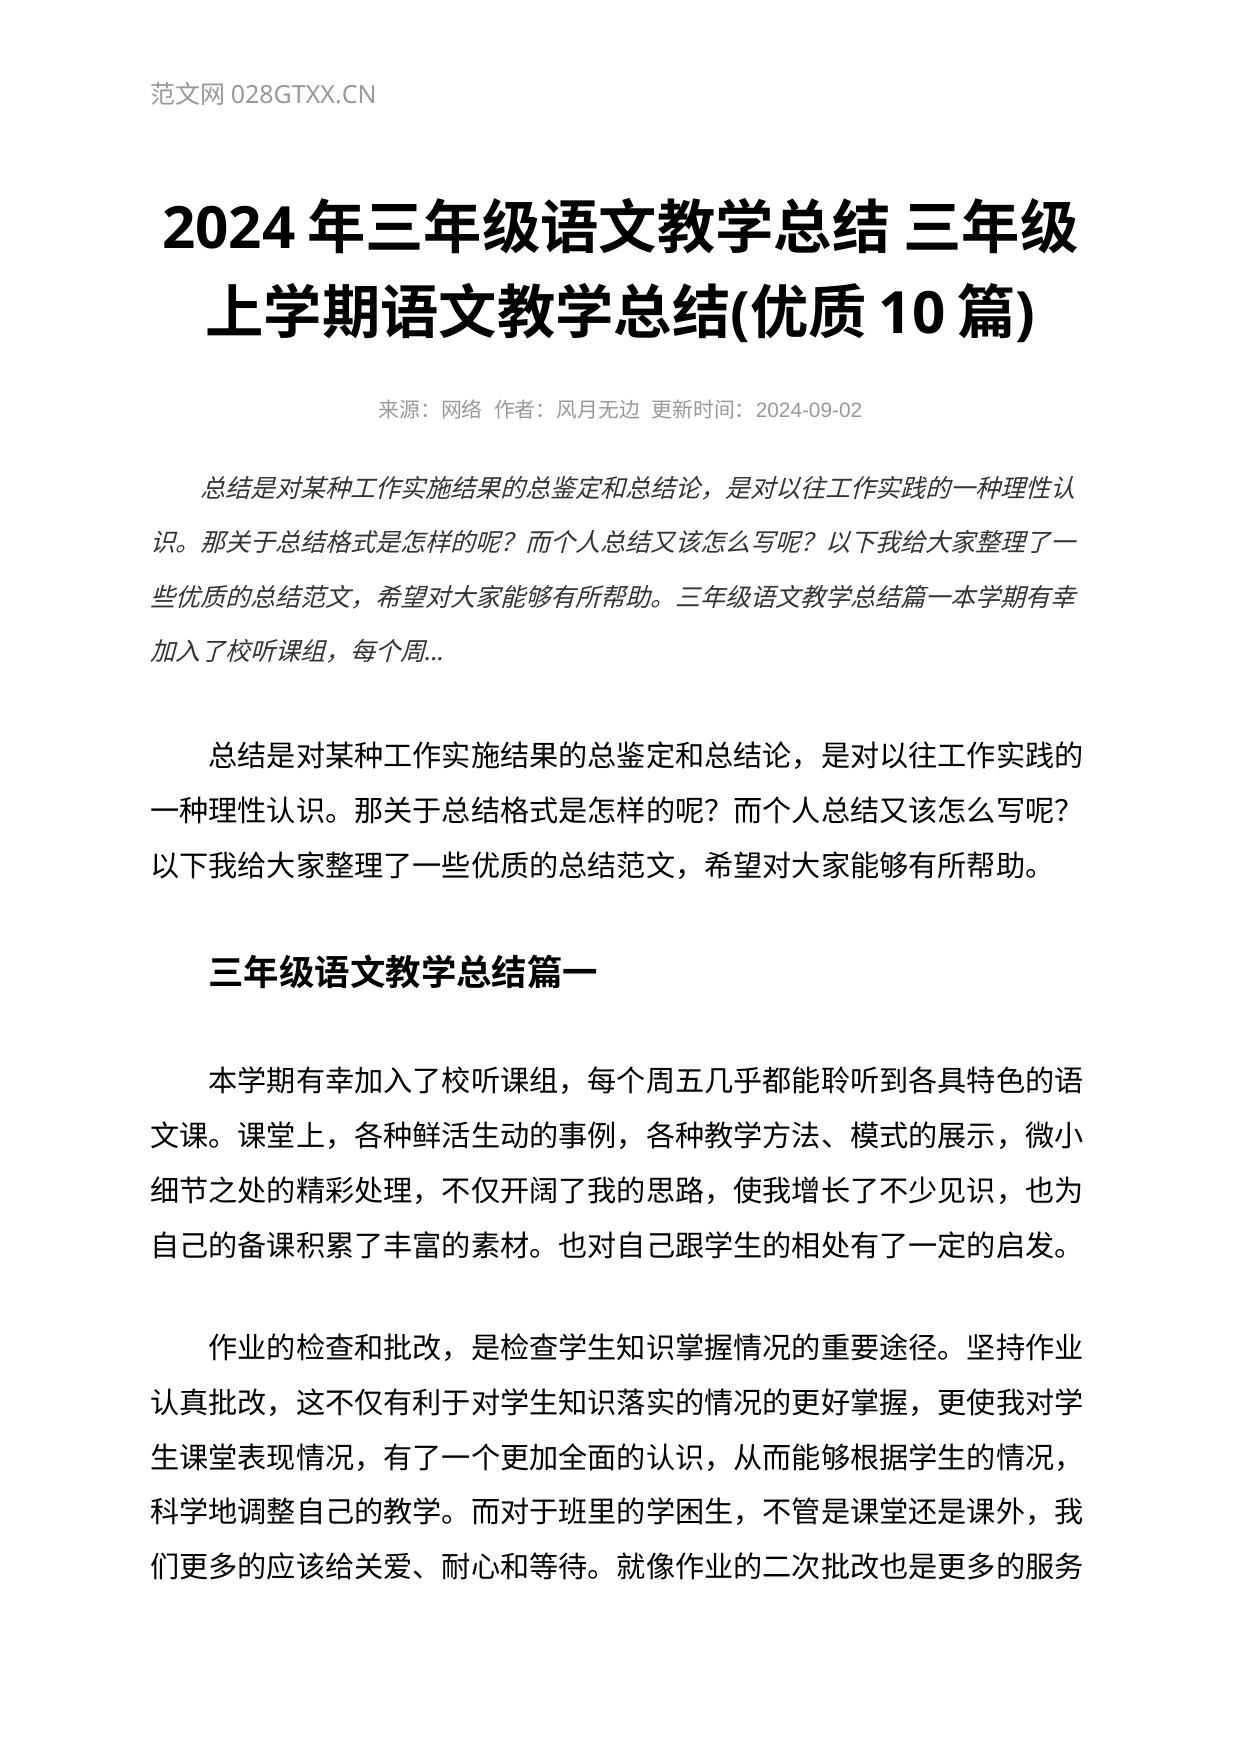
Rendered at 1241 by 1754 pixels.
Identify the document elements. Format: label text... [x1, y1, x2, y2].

subtitle 2024年三年级语文教学总结 三年级上学期语文教学总结(优质10篇) [150, 181, 1090, 351]
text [150, 1324, 1090, 1586]
text 来源：网络 作者：风月无边 更新时间：2024-09-02 [150, 398, 1090, 422]
text 总结是对某种工作实施结果的总鉴定和总结论，是对以往工作实践的一种理性认识。那关于总结格式是怎样的呢？而个人总结又该怎么写呢？以下我给大家整理了一些优质的总结范文，希望对大家能够有所帮助。三年级语文教学总结篇一本学期有幸加入了校听课组，每个周... [150, 468, 1090, 668]
text 三年级语文教学总结篇一 [150, 944, 1090, 996]
text 总结是对某种工作实施结果的总鉴定和总结论，是对以往工作实践的一种理性认识。那关于总结格式是怎样的呢？而个人总结又该怎么写呢？以下我给大家整理了一些优质的总结范文，希望对大家能够有所帮助。 [150, 733, 1090, 885]
text 本学期有幸加入了校听课组，每个周五几乎都能聆听到各具特色的语文课。课堂上，各种鲜活生动的事例，各种教学方法、模式的展示，微小细节之处的精彩处理，不仅开阔了我的思路，使我增长了不少见识，也为自己的备课积累了丰富的素材。也对自己跟学生的相处有了一定的启发。 [150, 1058, 1090, 1265]
